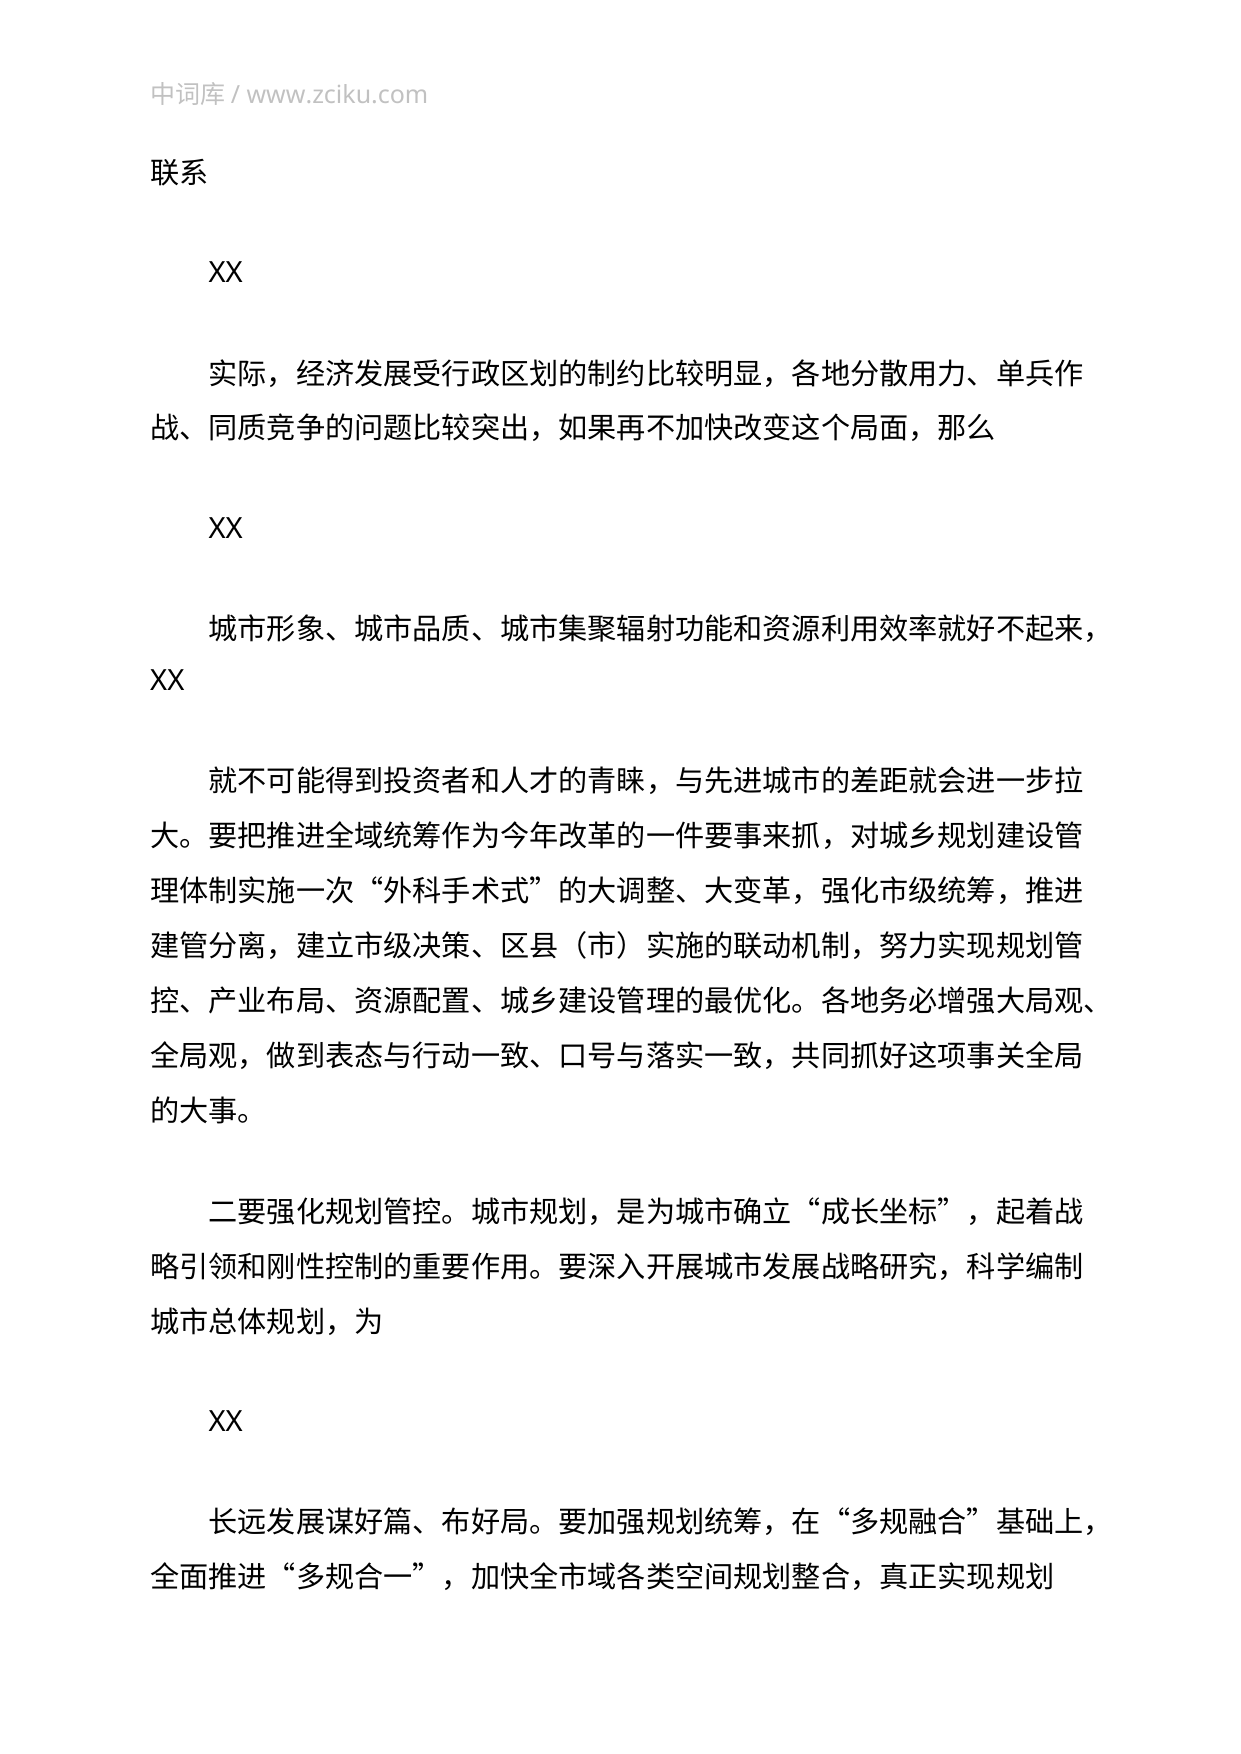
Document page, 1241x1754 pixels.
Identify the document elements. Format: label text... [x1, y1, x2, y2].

text XX [150, 507, 1090, 547]
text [150, 150, 1090, 192]
text 二要强化规划管控。城市规划，是为城市确立“成长坐标”，起着战略引领和刚性控制的重要作用。要深入开展城市发展战略研究，科学编制城市总体规划，为 [150, 1189, 1090, 1341]
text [150, 1499, 1090, 1596]
text XX [150, 1401, 1090, 1440]
text 城市形象、城市品质、城市集聚辐射功能和资源利用效率就好不起来，XX [150, 605, 1090, 699]
text 就不可能得到投资者和人才的青睐，与先进城市的差距就会进一步拉大。要把推进全域统筹作为今年改革的一件要事来抓，对城乡规划建设管理体制实施一次“外科手术式”的大调整、大变革，强化市级统筹，推进建管分离，建立市级决策、区县（市）实施的联动机制，努力实现规划管控、产业布局、资源配置、城乡建设管理的最优化。各地务必增强大局观、全局观，做到表态与行动一致、口号与落实一致，共同抓好这项事关全局的大事。 [150, 758, 1090, 1129]
text 实际，经济发展受行政区划的制约比较明显，各地分散用力、单兵作战、同质竞争的问题比较突出，如果再不加快改变这个局面，那么 [150, 350, 1090, 447]
text XX [150, 252, 1090, 291]
